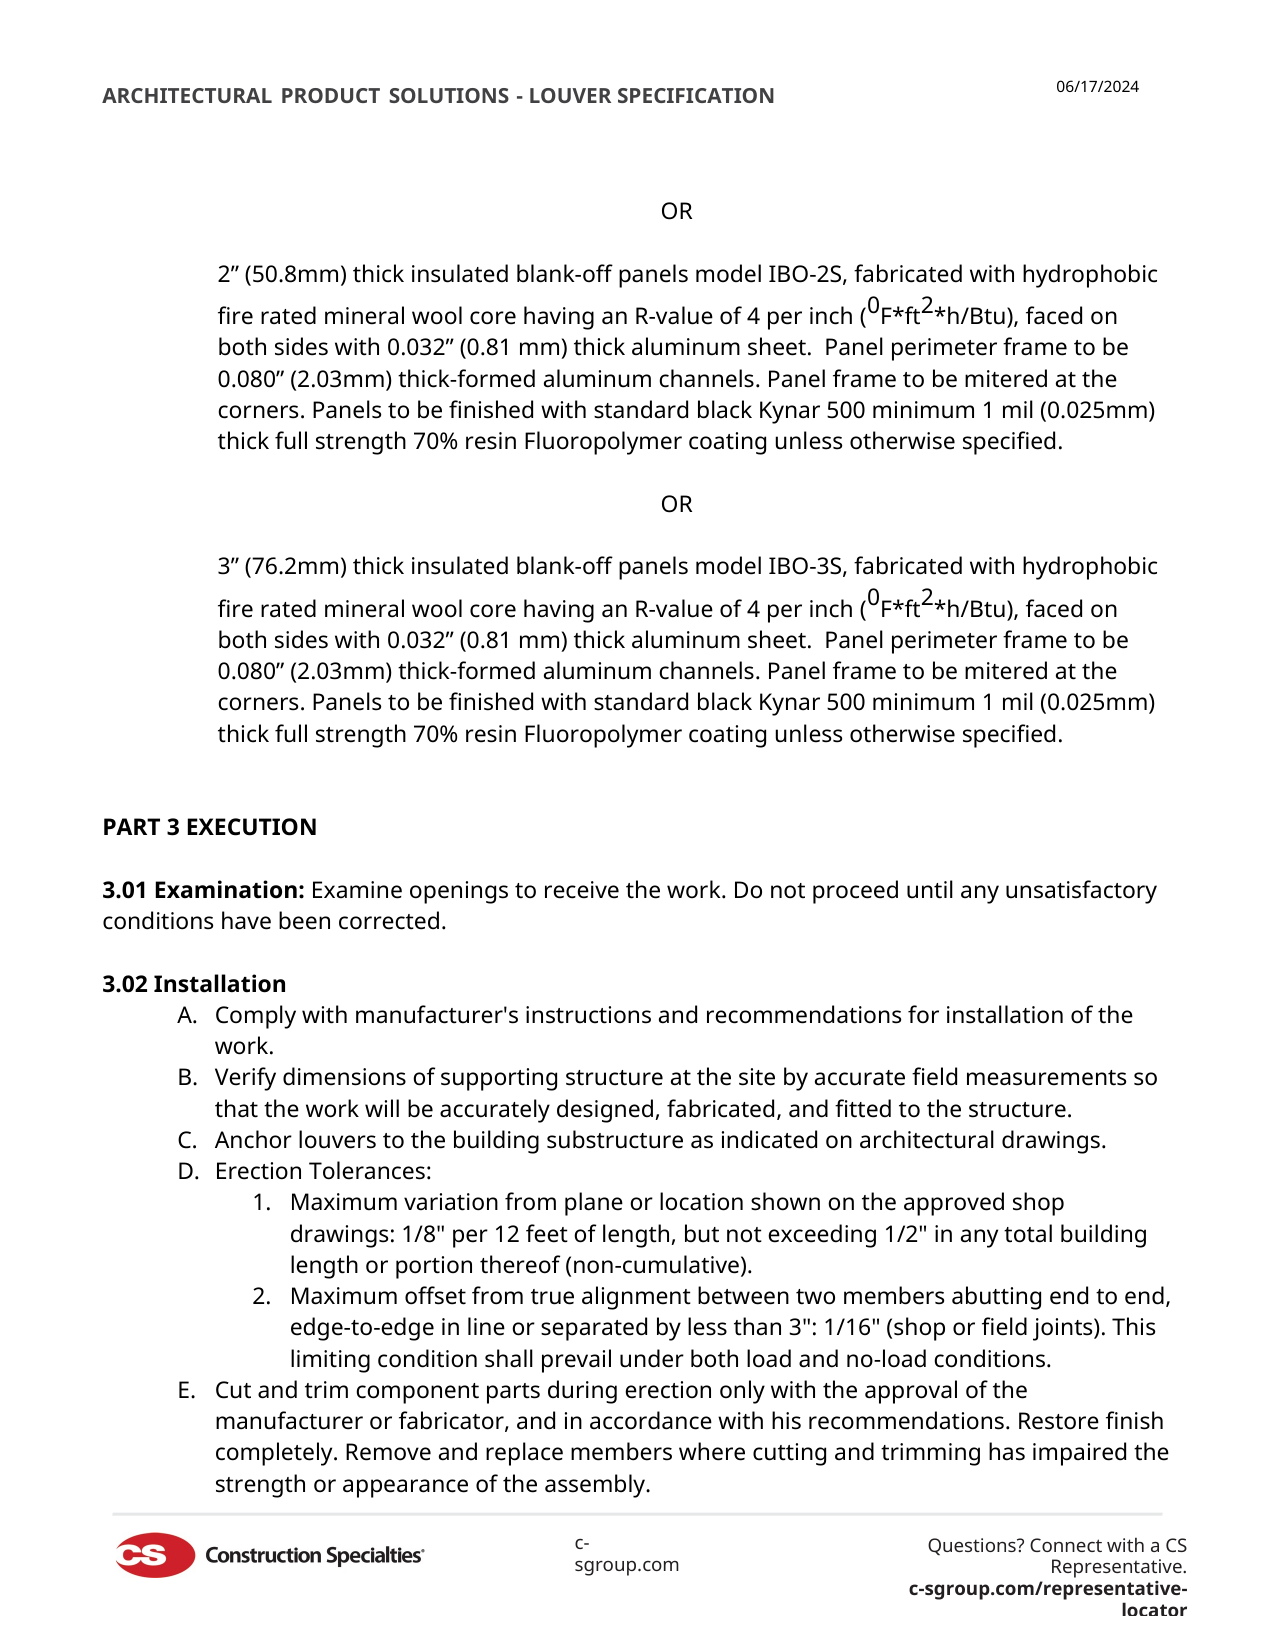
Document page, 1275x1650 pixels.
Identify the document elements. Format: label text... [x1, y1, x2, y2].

text 2” (50.8mm) thick insulated blank-off panels model IBO-2S, fabricated with hydrophobic fire rated mineral wool core having an R-value of 4 per inch (0F*ft2*h/Btu), faced on both sides with 0.032” (0.81 mm) thick aluminum sheet. Panel perimeter frame to be 0.080” (2.03mm) thick-formed aluminum channels. Panel frame to be mitered at the corners. Panels to be finished with standard black Kynar 500 minimum 1 mil (0.025mm) thick full strength 70% resin Fluoropolymer coating unless otherwise specified. [217, 257, 1173, 456]
list Cut and trim component parts during erection only with the approval of the manufacturer or fabricator, and in accordance with his recommendations. Restore finish completely. Remove and replace members where cutting and trimming has impaired the strength or appearance of the assembly. [177, 1374, 1173, 1499]
picture [115, 1532, 425, 1578]
text PART 3 EXECUTION [102, 811, 1173, 842]
text OR [180, 487, 1173, 519]
list Maximum variation from plane or location shown on the approved shop drawings: 1/8" per 12 feet of length, but not exceeding 1/2" in any total building length or portion thereof (non-cumulative). [252, 1186, 1173, 1280]
text 3.01 Examination: Examine openings to receive the work. Do not proceed until any unsatisfactory conditions have been corrected. [102, 874, 1173, 936]
text 3.02 Installation [102, 967, 1173, 999]
list Erection Tolerances: [177, 1155, 1173, 1186]
list Maximum offset from true alignment between two members abutting end to end, edge-to-edge in line or separated by less than 3": 1/16" (shop or field joints). This limiting condition shall prevail under both load and no-load conditions. [252, 1280, 1173, 1374]
list Comply with manufacturer's instructions and recommendations for installation of the work. [177, 999, 1173, 1061]
list Verify dimensions of supporting structure at the site by accurate field measurements so that the work will be accurately designed, fabricated, and fitted to the structure. [177, 1061, 1173, 1124]
list Anchor louvers to the building substructure as indicated on architectural drawings. [177, 1124, 1173, 1155]
text 3” (76.2mm) thick insulated blank-off panels model IBO-3S, fabricated with hydrophobic fire rated mineral wool core having an R-value of 4 per inch (0F*ft2*h/Btu), faced on both sides with 0.032” (0.81 mm) thick aluminum sheet. Panel perimeter frame to be 0.080” (2.03mm) thick-formed aluminum channels. Panel frame to be mitered at the corners. Panels to be finished with standard black Kynar 500 minimum 1 mil (0.025mm) thick full strength 70% resin Fluoropolymer coating unless otherwise specified. [217, 550, 1173, 749]
text OR [180, 195, 1173, 226]
